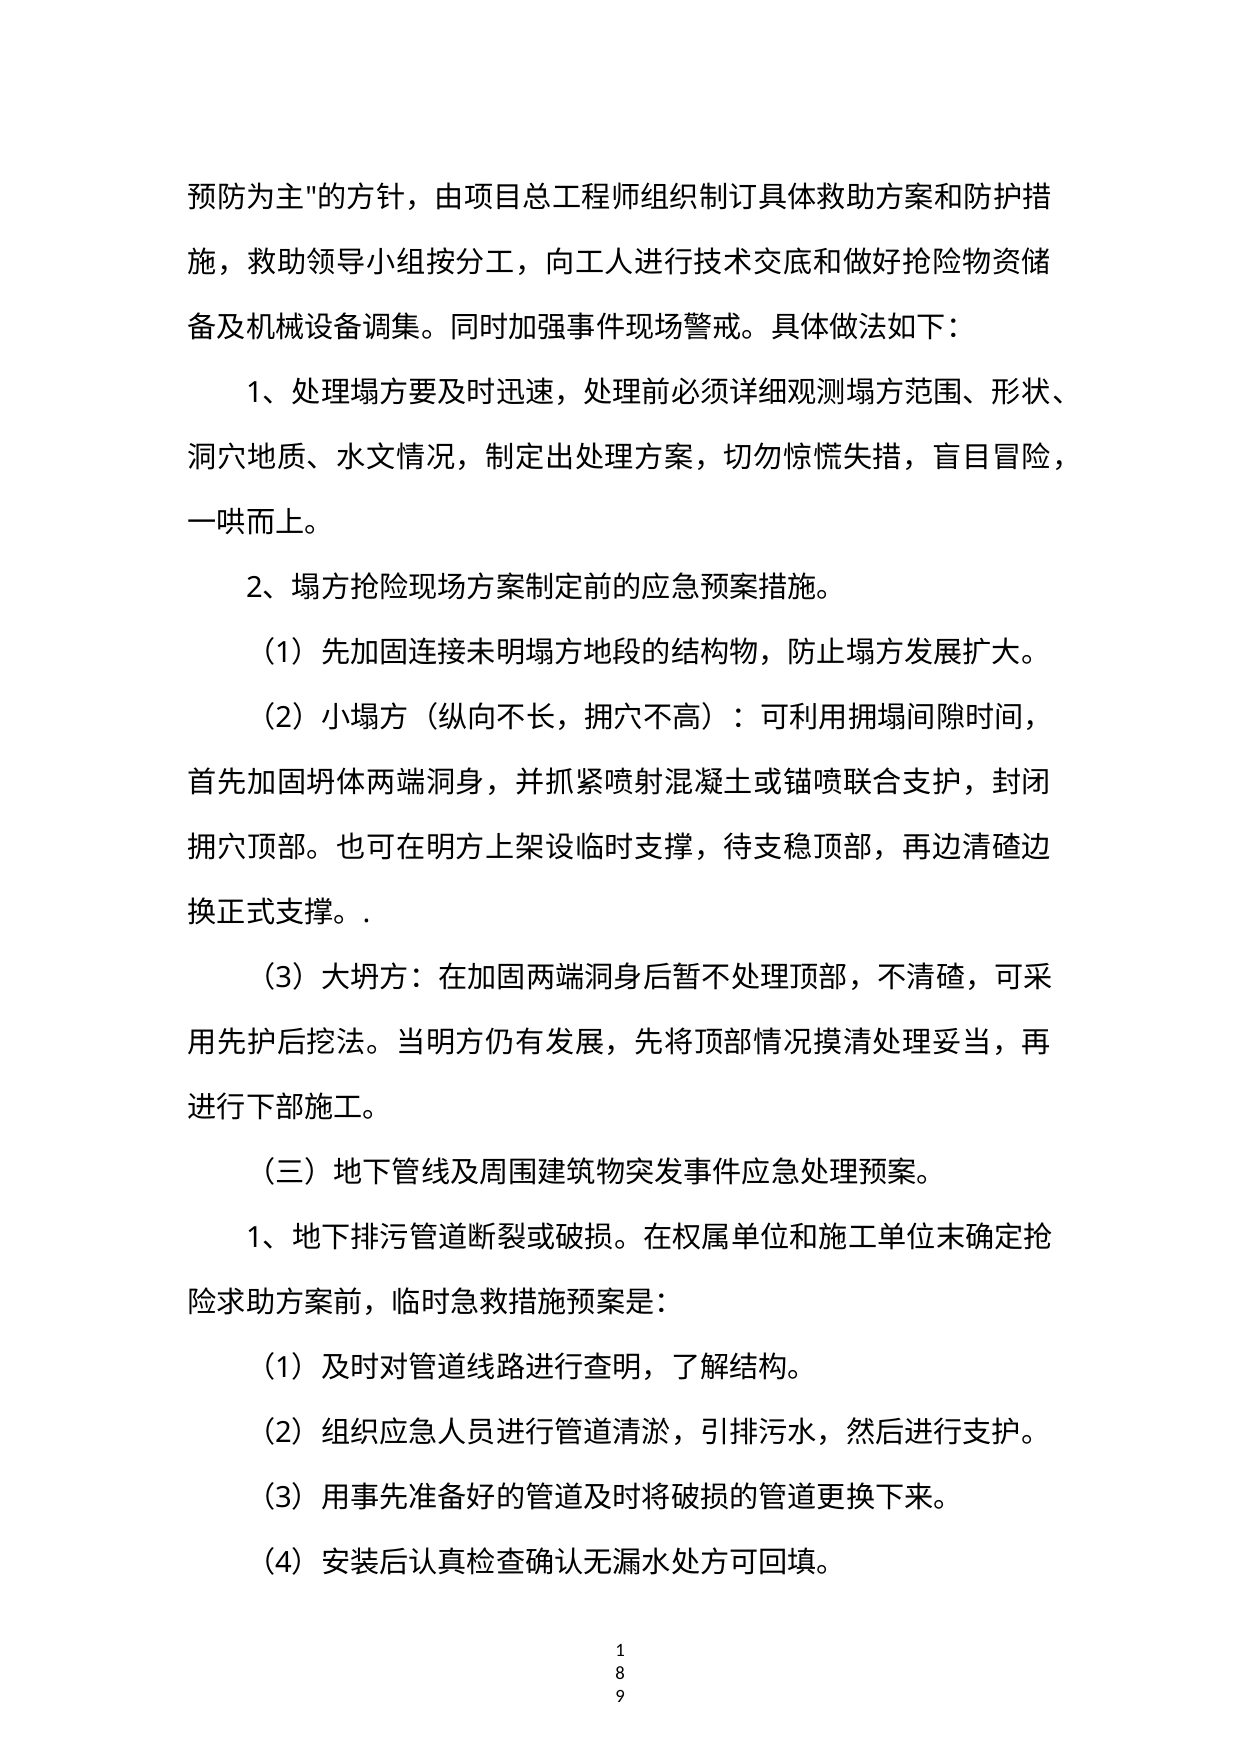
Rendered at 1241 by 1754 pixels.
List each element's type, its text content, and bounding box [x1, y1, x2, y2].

text （3）大坍方：在加固两端洞身后暂不处理顶部，不清碴，可采用先护后挖法。当明方仍有发展，先将顶部情况摸清处理妥当，再进行下部施工。 [187, 942, 1053, 1137]
text 2、塌方抢险现场方案制定前的应急预案措施。 [187, 552, 1053, 617]
text （2）小塌方（纵向不长，拥穴不高）：可利用拥塌间隙时间，首先加固坍体两端洞身，并抓紧喷射混凝土或锚喷联合支护，封闭拥穴顶部。也可在明方上架设临时支撑，待支稳顶部，再边清碴边换正式支撑。. [187, 682, 1053, 942]
text 1、处理塌方要及时迅速，处理前必须详细观测塌方范围、形状、洞穴地质、水文情况，制定出处理方案，切勿惊慌失措，盲目冒险，一哄而上。 [187, 357, 1053, 552]
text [187, 162, 1053, 357]
text （1）先加固连接未明塌方地段的结构物，防止塌方发展扩大。 [187, 617, 1053, 682]
text 1、地下排污管道断裂或破损。在权属单位和施工单位末确定抢险求助方案前，临时急救措施预案是： [187, 1202, 1053, 1332]
text （4）安装后认真检查确认无漏水处方可回填。 [187, 1527, 1053, 1592]
text （三）地下管线及周围建筑物突发事件应急处理预案。 [187, 1137, 1053, 1202]
text （1）及时对管道线路进行查明，了解结构。 [187, 1332, 1053, 1397]
text （3）用事先准备好的管道及时将破损的管道更换下来。 [187, 1462, 1053, 1527]
text （2）组织应急人员进行管道清淤，引排污水，然后进行支护。 [187, 1397, 1053, 1462]
